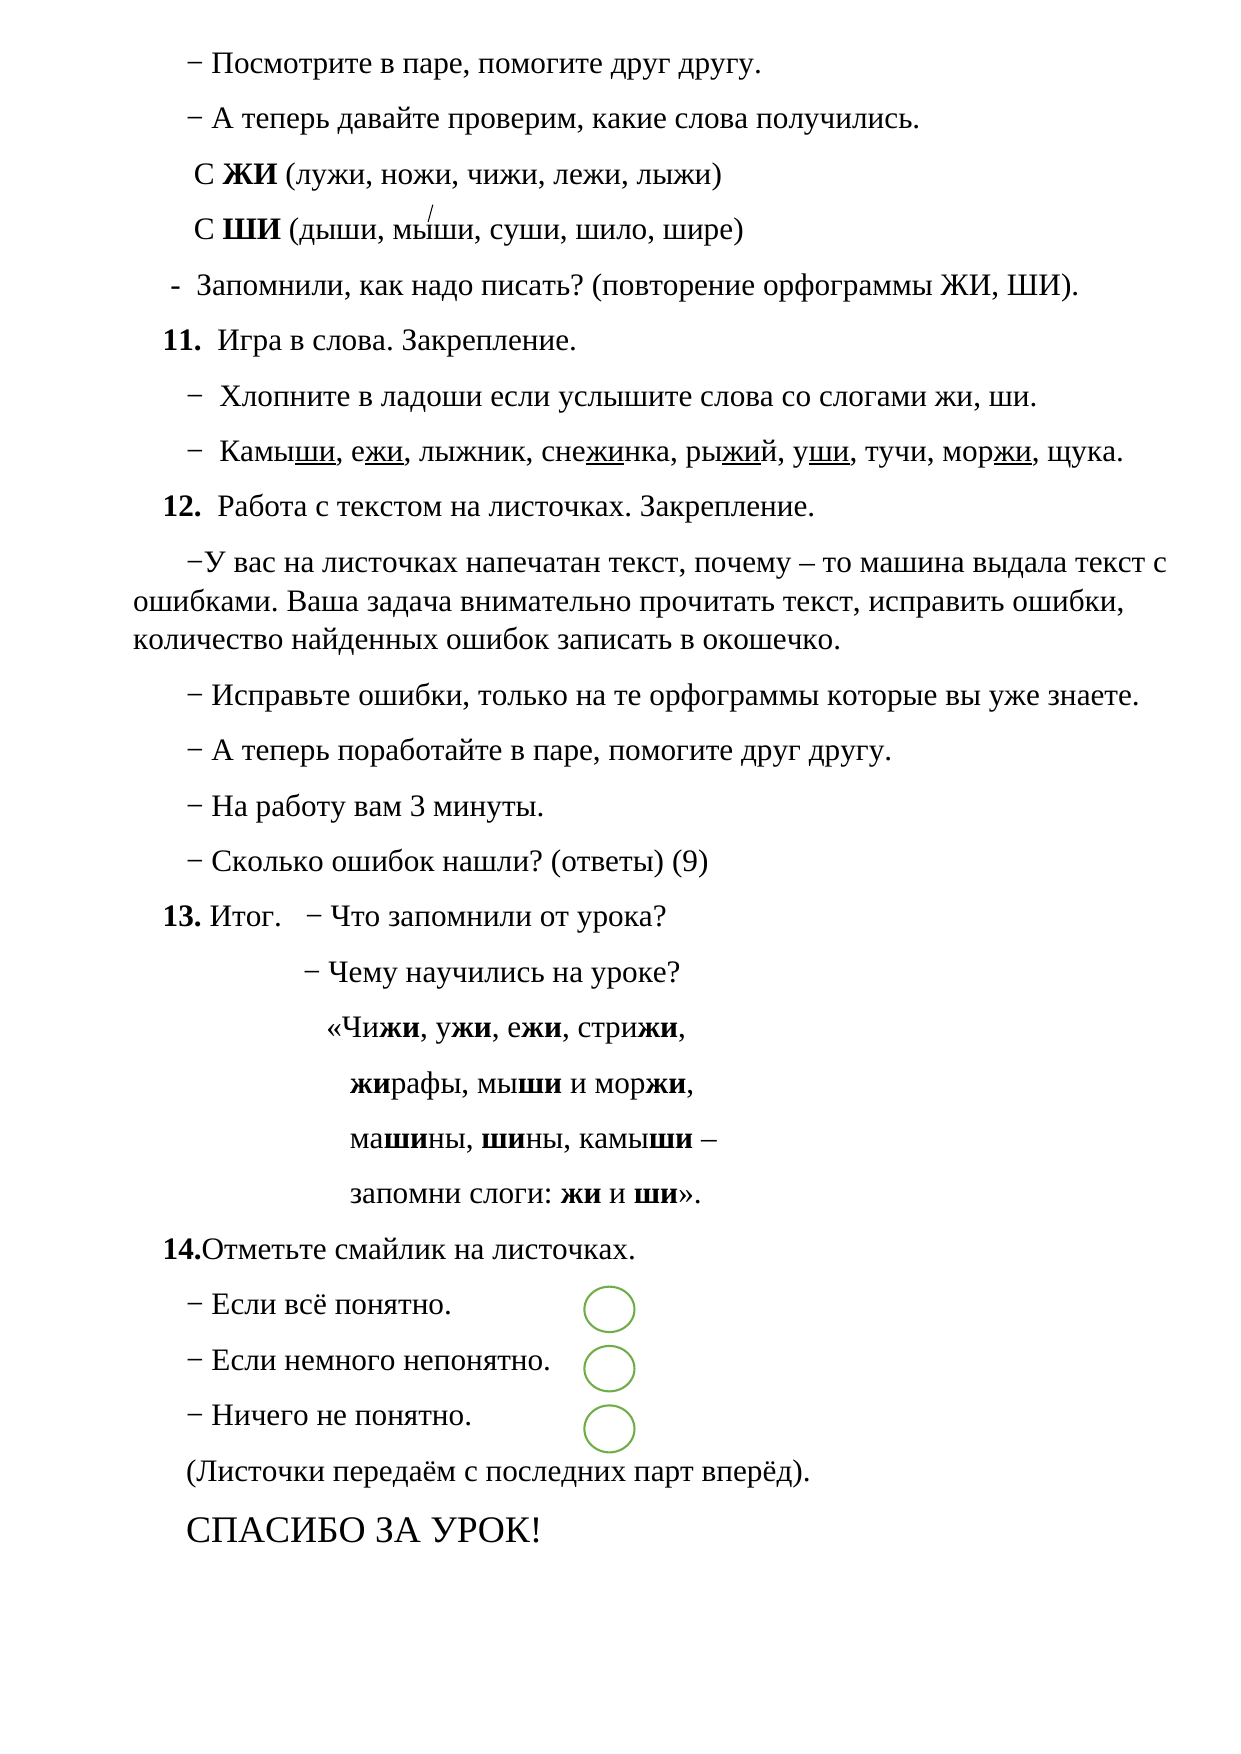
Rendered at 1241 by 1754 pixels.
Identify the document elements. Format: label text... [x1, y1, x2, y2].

text СПАСИБО ЗА УРОК! [133, 1507, 1181, 1550]
text − Ничего не понятно. [133, 1396, 1181, 1432]
text − Если всё понятно. [133, 1286, 600, 1322]
text (Листочки передаём с последних парт вперёд). [133, 1452, 1181, 1488]
text − Если всё понятно. [619, 1286, 1181, 1322]
text − А теперь давайте проверим, какие слова получились. [133, 100, 1181, 136]
text − На работу вам 3 минуты. [133, 787, 1181, 823]
text − Камыши, ежи, лыжник, снежинка, рыжий, уши, тучи, моржи, щука. [133, 432, 1181, 468]
text 13. Итог. − Что запомнили от урока? [133, 898, 1181, 934]
text − Сколько ошибок нашли? (ответы) (9) [133, 842, 1181, 878]
text − Если немного непонятно. [133, 1341, 1181, 1377]
text − А теперь поработайте в паре, помогите друг другу. [133, 731, 1181, 767]
text −У вас на листочках напечатан текст, почему – то машина выдала текст с ошибками. Ваша задача внимательно прочитать текст, исправить ошибки, количество найденных ошибок записать в окошечко. [133, 543, 1181, 657]
text − Хлопните в ладоши если услышите слова со слогами жи, ши. [133, 377, 1181, 413]
text 11. Игра в слова. Закрепление. [133, 321, 1181, 357]
text − Посмотрите в паре, помогите друг другу. [133, 44, 1181, 80]
text машины, шины, камыши – [133, 1119, 1181, 1155]
text С ЖИ (лужи, ножи, чижи, лежи, лыжи) [133, 155, 1181, 191]
text - Запомнили, как надо писать? (повторение орфограммы ЖИ, ШИ). [133, 266, 1181, 302]
text 12. Работа с текстом на листочках. Закрепление. [133, 488, 1181, 524]
text запомни слоги: жи и ши». [133, 1175, 1181, 1211]
text «Чижи, ужи, ежи, стрижи, [133, 1008, 1181, 1044]
text − Чему научились на уроке? [133, 953, 1181, 989]
text жирафы, мыши и моржи, [133, 1064, 1181, 1100]
text − Исправьте ошибки, только на те орфограммы которые вы уже знаете. [133, 676, 1181, 712]
text 14.Отметьте смайлик на листочках. [133, 1230, 1181, 1266]
text С ШИ (дыши, мыши, суши, шило, шире) [133, 211, 1181, 247]
